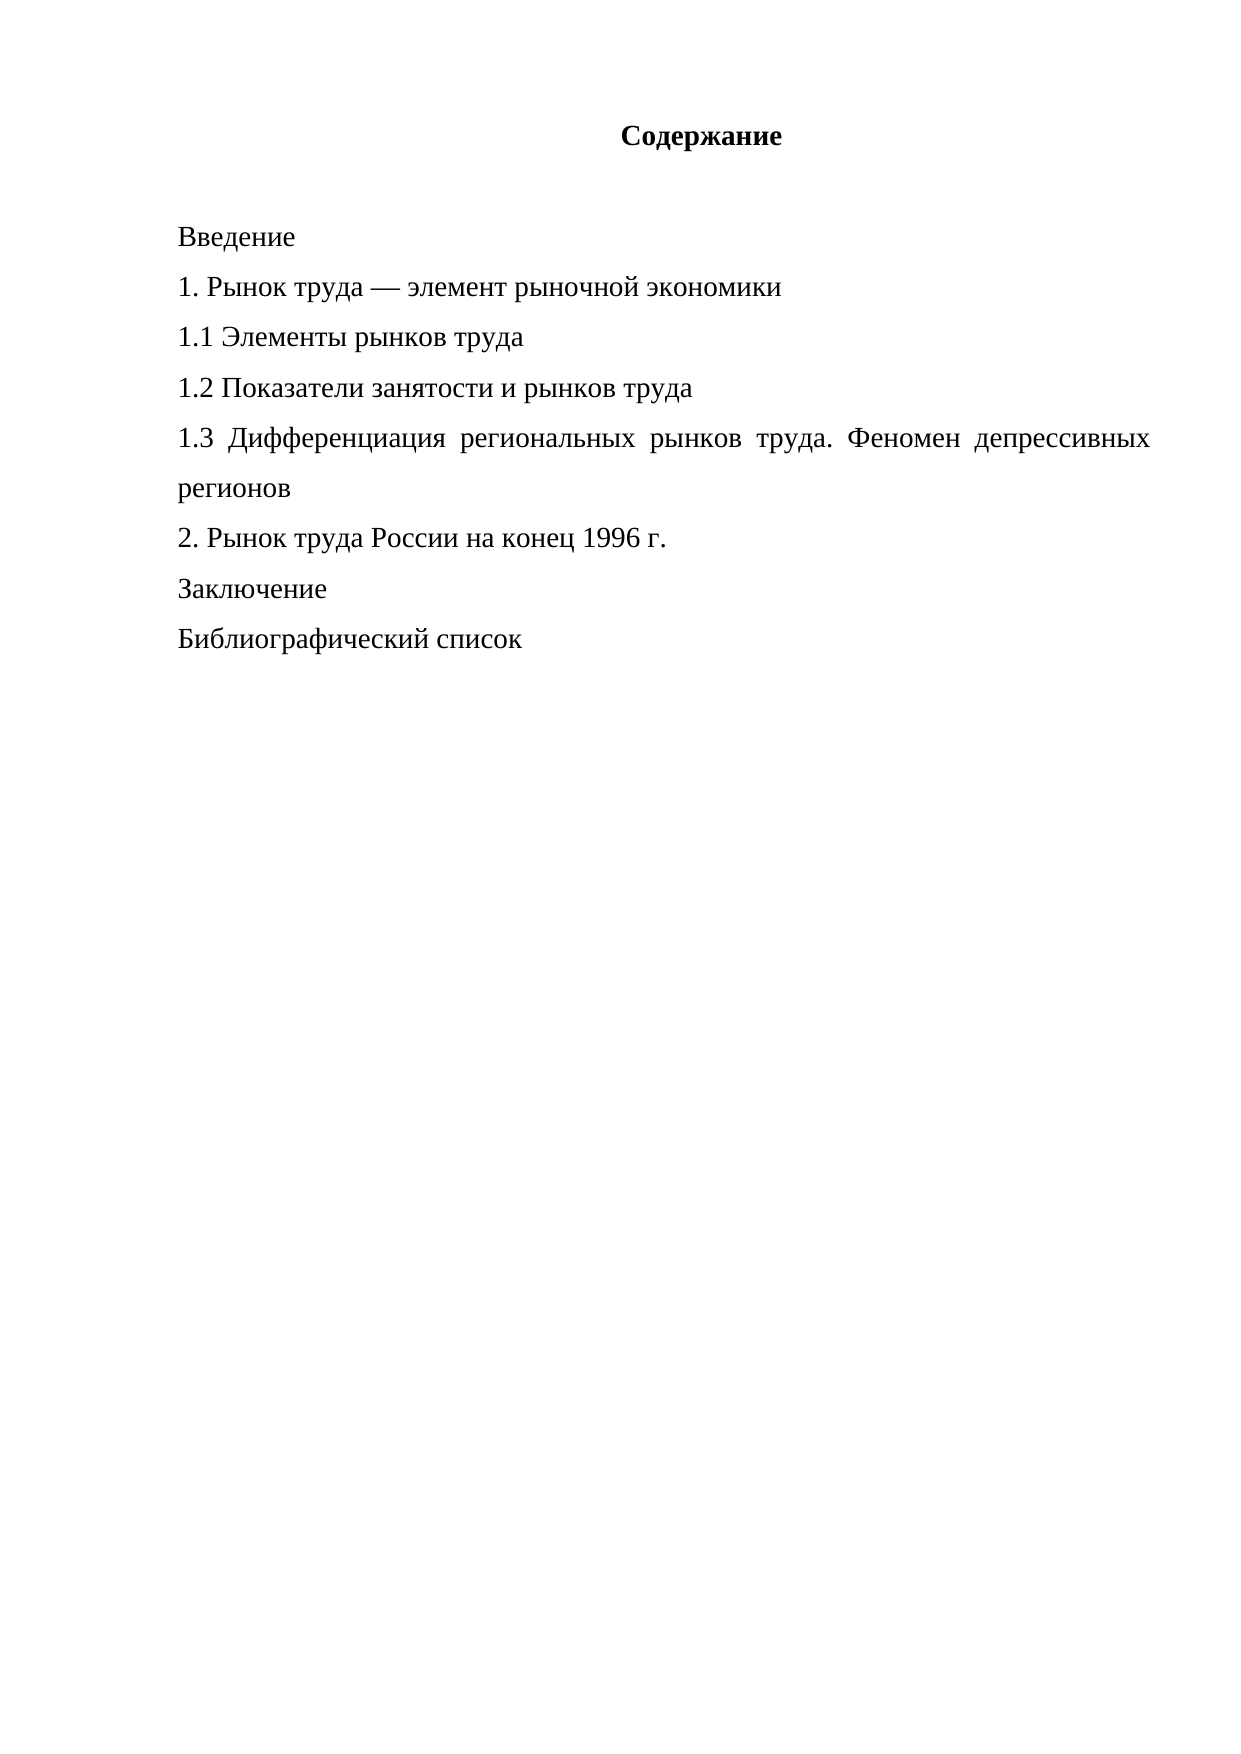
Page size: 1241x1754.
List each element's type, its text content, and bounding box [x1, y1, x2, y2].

text Введение [177, 219, 1152, 252]
text Библиографический список [177, 621, 1152, 655]
text 1.2 Показатели занятости и рынков труда [177, 370, 1152, 403]
text 1.1 Элементы рынков труда [177, 319, 1152, 353]
text 2. Рынок труда России на конец 1996 г. [177, 521, 1152, 554]
text 1.3 Дифференциация региональных рынков труда. Феномен депрессивных регионов [177, 420, 1152, 504]
text Заключение [177, 571, 1152, 604]
text Содержание [177, 118, 1152, 152]
text 1. Рынок труда — элемент рыночной экономики [177, 269, 1152, 303]
